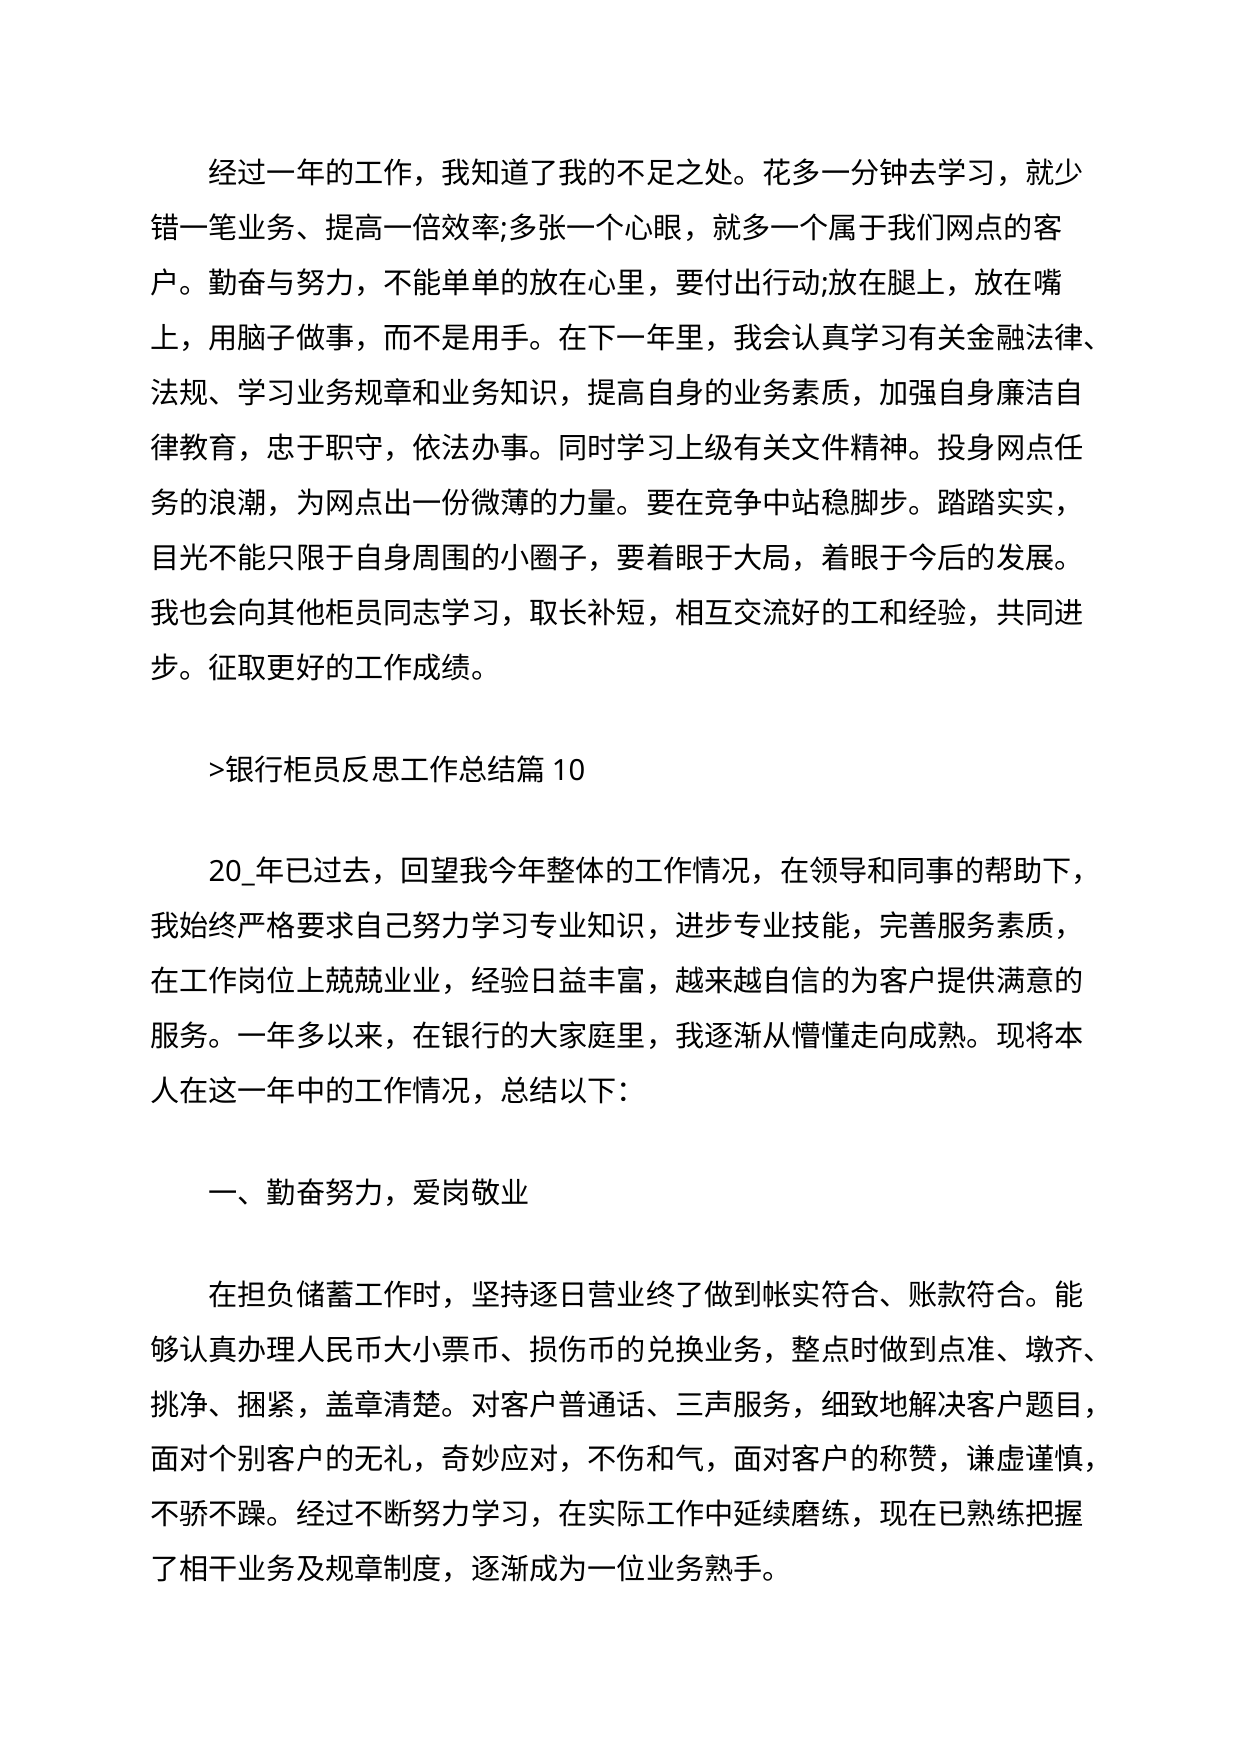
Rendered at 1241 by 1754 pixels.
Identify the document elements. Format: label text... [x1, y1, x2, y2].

text 经过一年的工作，我知道了我的不足之处。花多一分钟去学习，就少错一笔业务、提高一倍效率;多张一个心眼，就多一个属于我们网点的客户。勤奋与努力，不能单单的放在心里，要付出行动;放在腿上，放在嘴上，用脑子做事，而不是用手。在下一年里，我会认真学习有关金融法律、法规、学习业务规章和业务知识，提高自身的业务素质，加强自身廉洁自律教育，忠于职守，依法办事。同时学习上级有关文件精神。投身网点任务的浪潮，为网点出一份微薄的力量。要在竞争中站稳脚步。踏踏实实，目光不能只限于自身周围的小圈子，要着眼于大局，着眼于今后的发展。我也会向其他柜员同志学习，取长补短，相互交流好的工和经验，共同进步。征取更好的工作成绩。 [150, 150, 1090, 687]
text >银行柜员反思工作总结篇10 [150, 746, 1090, 788]
text 20_年已过去，回望我今年整体的工作情况，在领导和同事的帮助下，我始终严格要求自己努力学习专业知识，进步专业技能，完善服务素质，在工作岗位上兢兢业业，经验日益丰富，越来越自信的为客户提供满意的服务。一年多以来，在银行的大家庭里，我逐渐从懵懂走向成熟。现将本人在这一年中的工作情况，总结以下： [150, 848, 1090, 1110]
text 一、勤奋努力，爱岗敬业 [150, 1169, 1090, 1212]
text 在担负储蓄工作时，坚持逐日营业终了做到帐实符合、账款符合。能够认真办理人民币大小票币、损伤币的兑换业务，整点时做到点准、墩齐、挑净、捆紧，盖章清楚。对客户普通话、三声服务，细致地解决客户题目，面对个别客户的无礼，奇妙应对，不伤和气，面对客户的称赞，谦虚谨慎，不骄不躁。经过不断努力学习，在实际工作中延续磨练，现在已熟练把握了相干业务及规章制度，逐渐成为一位业务熟手。 [150, 1271, 1090, 1588]
